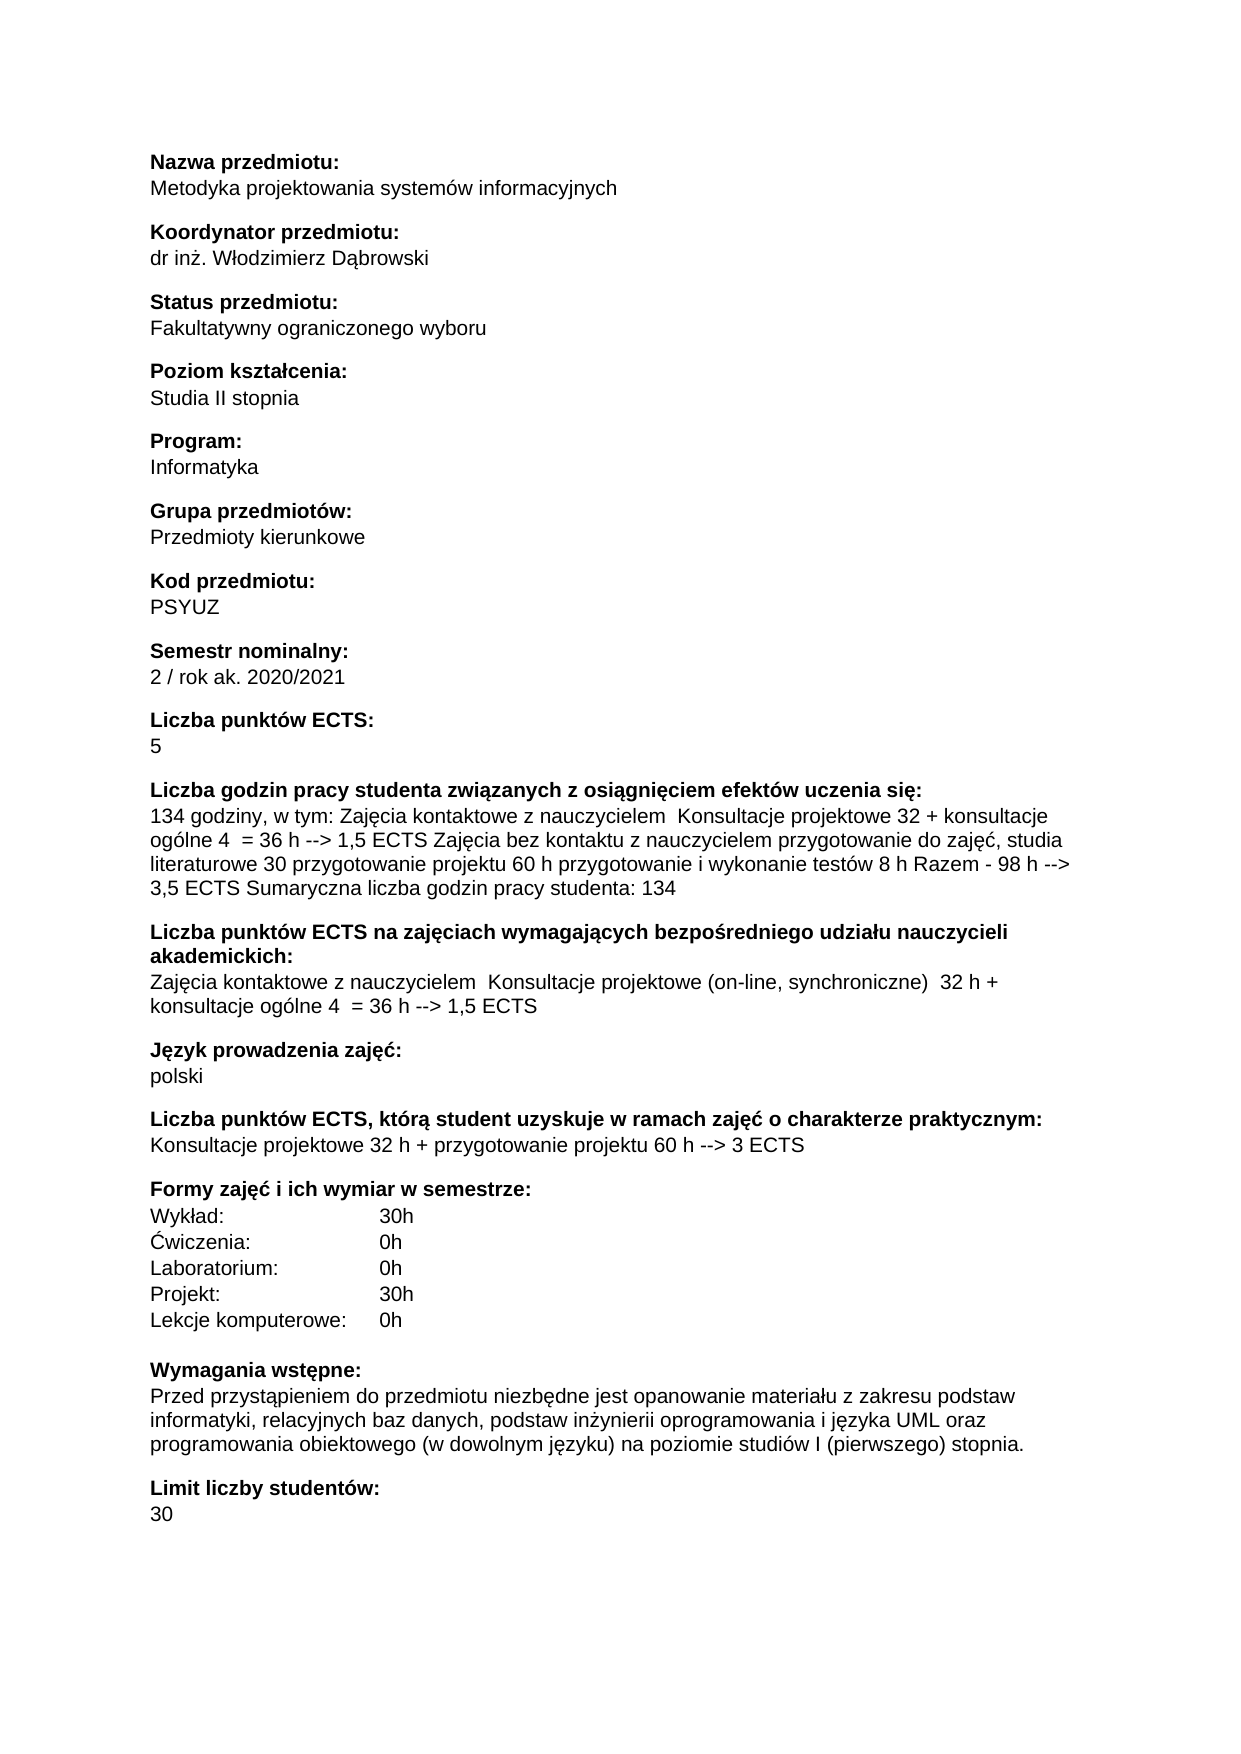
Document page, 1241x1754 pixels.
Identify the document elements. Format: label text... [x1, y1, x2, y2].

text Liczba godzin pracy studenta związanych z osiągnięciem efektów uczenia się: [150, 778, 1090, 802]
text Język prowadzenia zajęć: [150, 1037, 1090, 1061]
text Studia II stopnia [150, 385, 1090, 409]
text Grupa przedmiotów: [150, 499, 1090, 523]
text Koordynator przedmiotu: [150, 220, 1090, 244]
text Kod przedmiotu: [150, 569, 1090, 593]
table_cell 30h [369, 1280, 597, 1306]
text Zajęcia kontaktowe z nauczycielem Konsultacje projektowe (on-line, synchroniczne) 32 h + konsultacje ogólne 4 = 36 h --> 1,5 ECTS [150, 970, 1090, 1018]
text Program: [150, 429, 1090, 453]
text 134 godziny, w tym: Zajęcia kontaktowe z nauczycielem Konsultacje projektowe 32 + konsultacje ogólne 4 = 36 h --> 1,5 ECTS Zajęcia bez kontaktu z nauczycielem przygotowanie do zajęć, studia literaturowe 30 przygotowanie projektu 60 h przygotowanie i wykonanie testów 8 h Razem - 98 h --> 3,5 ECTS Sumaryczna liczba godzin pracy studenta: 134 [150, 804, 1090, 900]
table_cell Ćwiczenia: [140, 1230, 367, 1254]
text Konsultacje projektowe 32 h + przygotowanie projektu 60 h --> 3 ECTS [150, 1133, 1090, 1157]
text 2 / rok ak. 2020/2021 [150, 664, 1090, 688]
table_cell 0h [369, 1306, 597, 1332]
text 5 [150, 734, 1090, 758]
table_cell 0h [369, 1228, 597, 1254]
text Liczba punktów ECTS: [150, 708, 1090, 732]
text polski [150, 1063, 1090, 1087]
text Poziom kształcenia: [150, 359, 1090, 383]
text Limit liczby studentów: [150, 1476, 1090, 1499]
table_header Wykład: [140, 1204, 367, 1228]
text Wymagania wstępne: [150, 1358, 1090, 1382]
text Liczba punktów ECTS na zajęciach wymagających bezpośredniego udziału nauczycieli akademickich: [150, 920, 1090, 968]
text dr inż. Włodzimierz Dąbrowski [150, 246, 1090, 270]
table_header 30h [369, 1204, 597, 1228]
text Nazwa przedmiotu: [150, 150, 1090, 174]
table_cell 0h [369, 1254, 597, 1280]
text 30 [150, 1502, 1090, 1526]
table_cell Projekt: [140, 1282, 367, 1306]
text Przedmioty kierunkowe [150, 525, 1090, 549]
table_cell Laboratorium: [140, 1256, 367, 1280]
table_cell Lekcje komputerowe: [140, 1308, 367, 1332]
text PSYUZ [150, 595, 1090, 619]
text Semestr nominalny: [150, 638, 1090, 662]
text Metodyka projektowania systemów informacyjnych [150, 176, 1090, 200]
text Informatyka [150, 455, 1090, 479]
text Przed przystąpieniem do przedmiotu niezbędne jest opanowanie materiału z zakresu podstaw informatyki, relacyjnych baz danych, podstaw inżynierii oprogramowania i języka UML oraz programowania obiektowego (w dowolnym języku) na poziomie studiów I (pierwszego) stopnia. [150, 1384, 1090, 1456]
text Status przedmiotu: [150, 289, 1090, 313]
text Liczba punktów ECTS, którą student uzyskuje w ramach zajęć o charakterze praktycznym: [150, 1107, 1090, 1131]
text Fakultatywny ograniczonego wyboru [150, 316, 1090, 339]
text Formy zajęć i ich wymiar w semestrze: [150, 1177, 1090, 1201]
